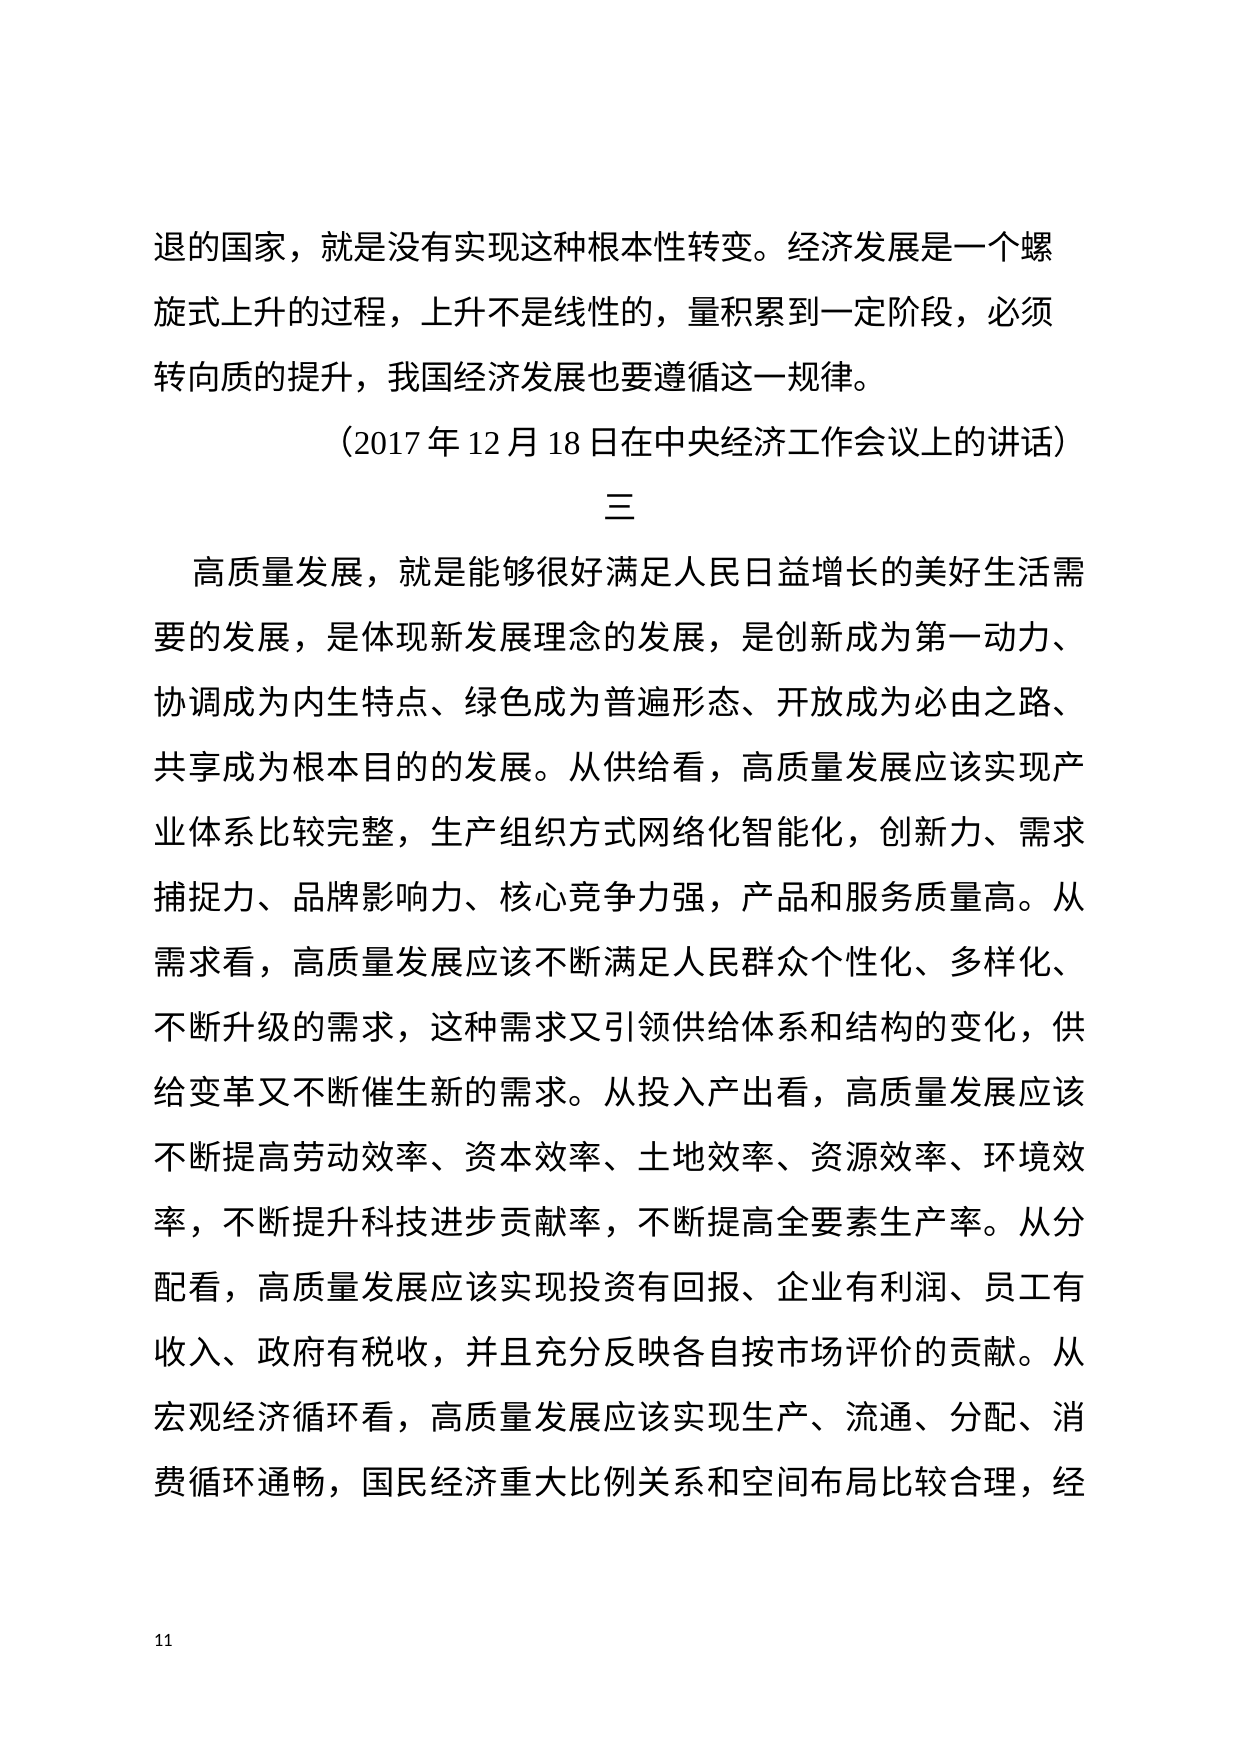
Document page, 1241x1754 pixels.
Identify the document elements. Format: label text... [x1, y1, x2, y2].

text 三 [153, 472, 1087, 537]
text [153, 212, 1087, 407]
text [153, 537, 1087, 1512]
text （2017年12月18日在中央经济工作会议上的讲话） [153, 407, 1087, 472]
